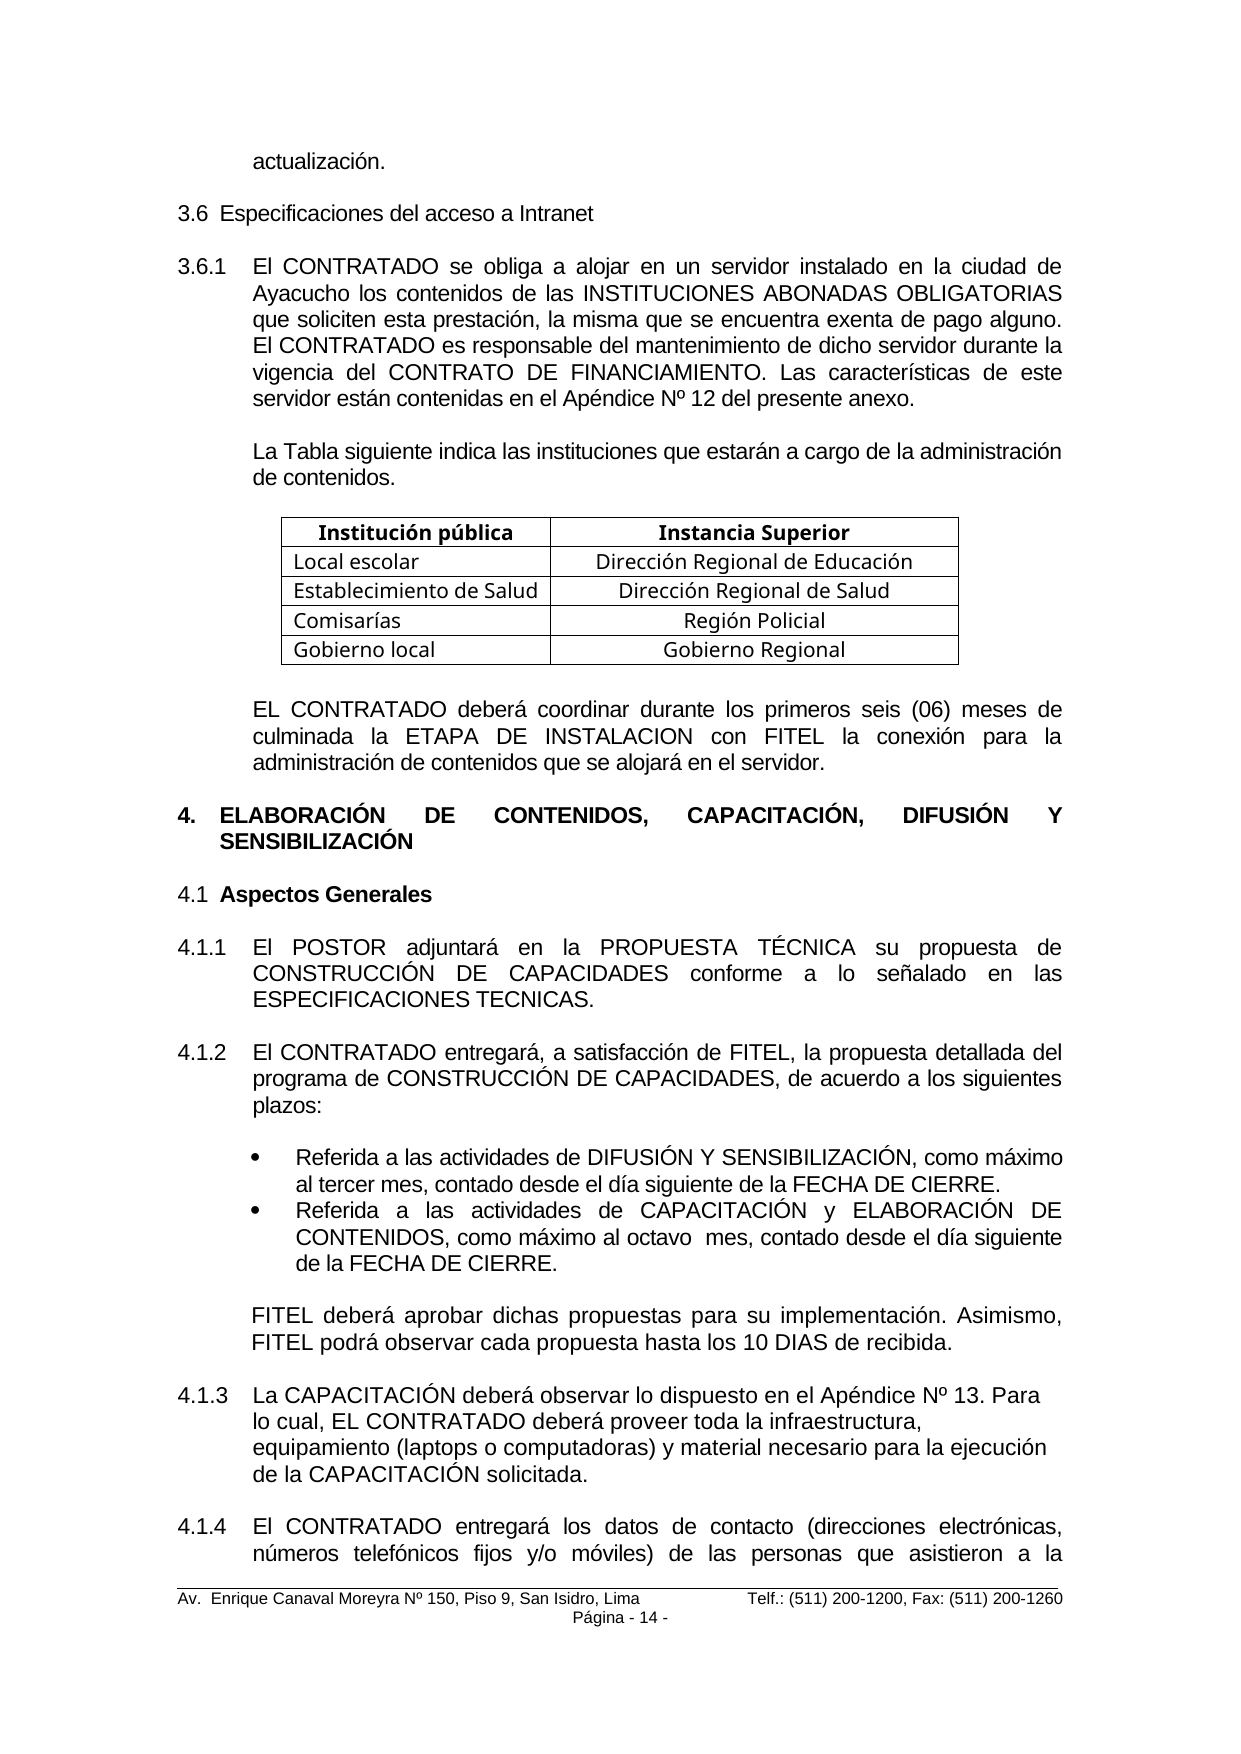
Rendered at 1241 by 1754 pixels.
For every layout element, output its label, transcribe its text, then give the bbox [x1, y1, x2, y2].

list Aspectos Generales [177, 881, 1063, 907]
table_header Instancia Superior [551, 518, 958, 546]
text La Tabla siguiente indica las instituciones que estarán a cargo de la administración de contenidos. [252, 438, 1063, 490]
table_cell Gobierno Regional [551, 636, 958, 664]
list Especificaciones del acceso a Intranet [177, 200, 1063, 227]
list El POSTOR adjuntará en la PROPUESTA TÉCNICA su propuesta de CONSTRUCCIÓN DE CAPACIDADES conforme a lo señalado en las ESPECIFICACIONES TECNICAS. [177, 933, 1063, 1013]
table_cell Local escolar [282, 547, 550, 576]
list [177, 148, 1063, 174]
table_cell Establecimiento de Salud [282, 577, 550, 605]
table_cell Dirección Regional de Educación [551, 547, 958, 576]
list El CONTRATADO se obliga a alojar en un servidor instalado en la ciudad de Ayacucho los contenidos de las INSTITUCIONES ABONADAS OBLIGATORIAS que soliciten esta prestación, la misma que se encuentra exenta de pago alguno. El CONTRATADO es responsable del mantenimiento de dicho servidor durante la vigencia del CONTRATO DE FINANCIAMIENTO. Las características de este servidor están contenidas en el Apéndice Nº 12 del presente anexo. [177, 253, 1063, 411]
table_cell Región Policial [551, 606, 958, 634]
table_header Institución pública [282, 518, 550, 546]
table_cell Dirección Regional de Salud [551, 577, 958, 605]
table_cell Gobierno local [282, 636, 550, 664]
list FITEL deberá aprobar dichas propuestas para su implementación. Asimismo, FITEL podrá observar cada propuesta hasta los 10 DIAS de recibida. [251, 1302, 1063, 1355]
list ELABORACIÓN DE CONTENIDOS, CAPACITACIÓN, DIFUSIÓN Y SENSIBILIZACIÓN [177, 802, 1063, 854]
table_cell Comisarías [282, 606, 550, 634]
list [177, 1513, 1063, 1566]
list La CAPACITACIÓN deberá observar lo dispuesto en el Apéndice Nº 13. Para lo cual, EL CONTRATADO deberá proveer toda la infraestructura, equipamiento (laptops o computadoras) y material necesario para la ejecución de la CAPACITACIÓN solicitada. [177, 1382, 1063, 1487]
text EL CONTRATADO deberá coordinar durante los primeros seis (06) meses de culminada la ETAPA DE INSTALACION con FITEL la conexión para la administración de contenidos que se alojará en el servidor. [252, 696, 1063, 775]
list Referida a las actividades de CAPACITACIÓN y ELABORACIÓN DE CONTENIDOS, como máximo al octavo mes, contado desde el día siguiente de la FECHA DE CIERRE. [251, 1197, 1063, 1276]
list El CONTRATADO entregará, a satisfacción de FITEL, la propuesta detallada del programa de CONSTRUCCIÓN DE CAPACIDADES, de acuerdo a los siguientes plazos: [177, 1039, 1063, 1118]
list Referida a las actividades de DIFUSIÓN Y SENSIBILIZACIÓN, como máximo al tercer mes, contado desde el día siguiente de la FECHA DE CIERRE. [251, 1144, 1063, 1197]
